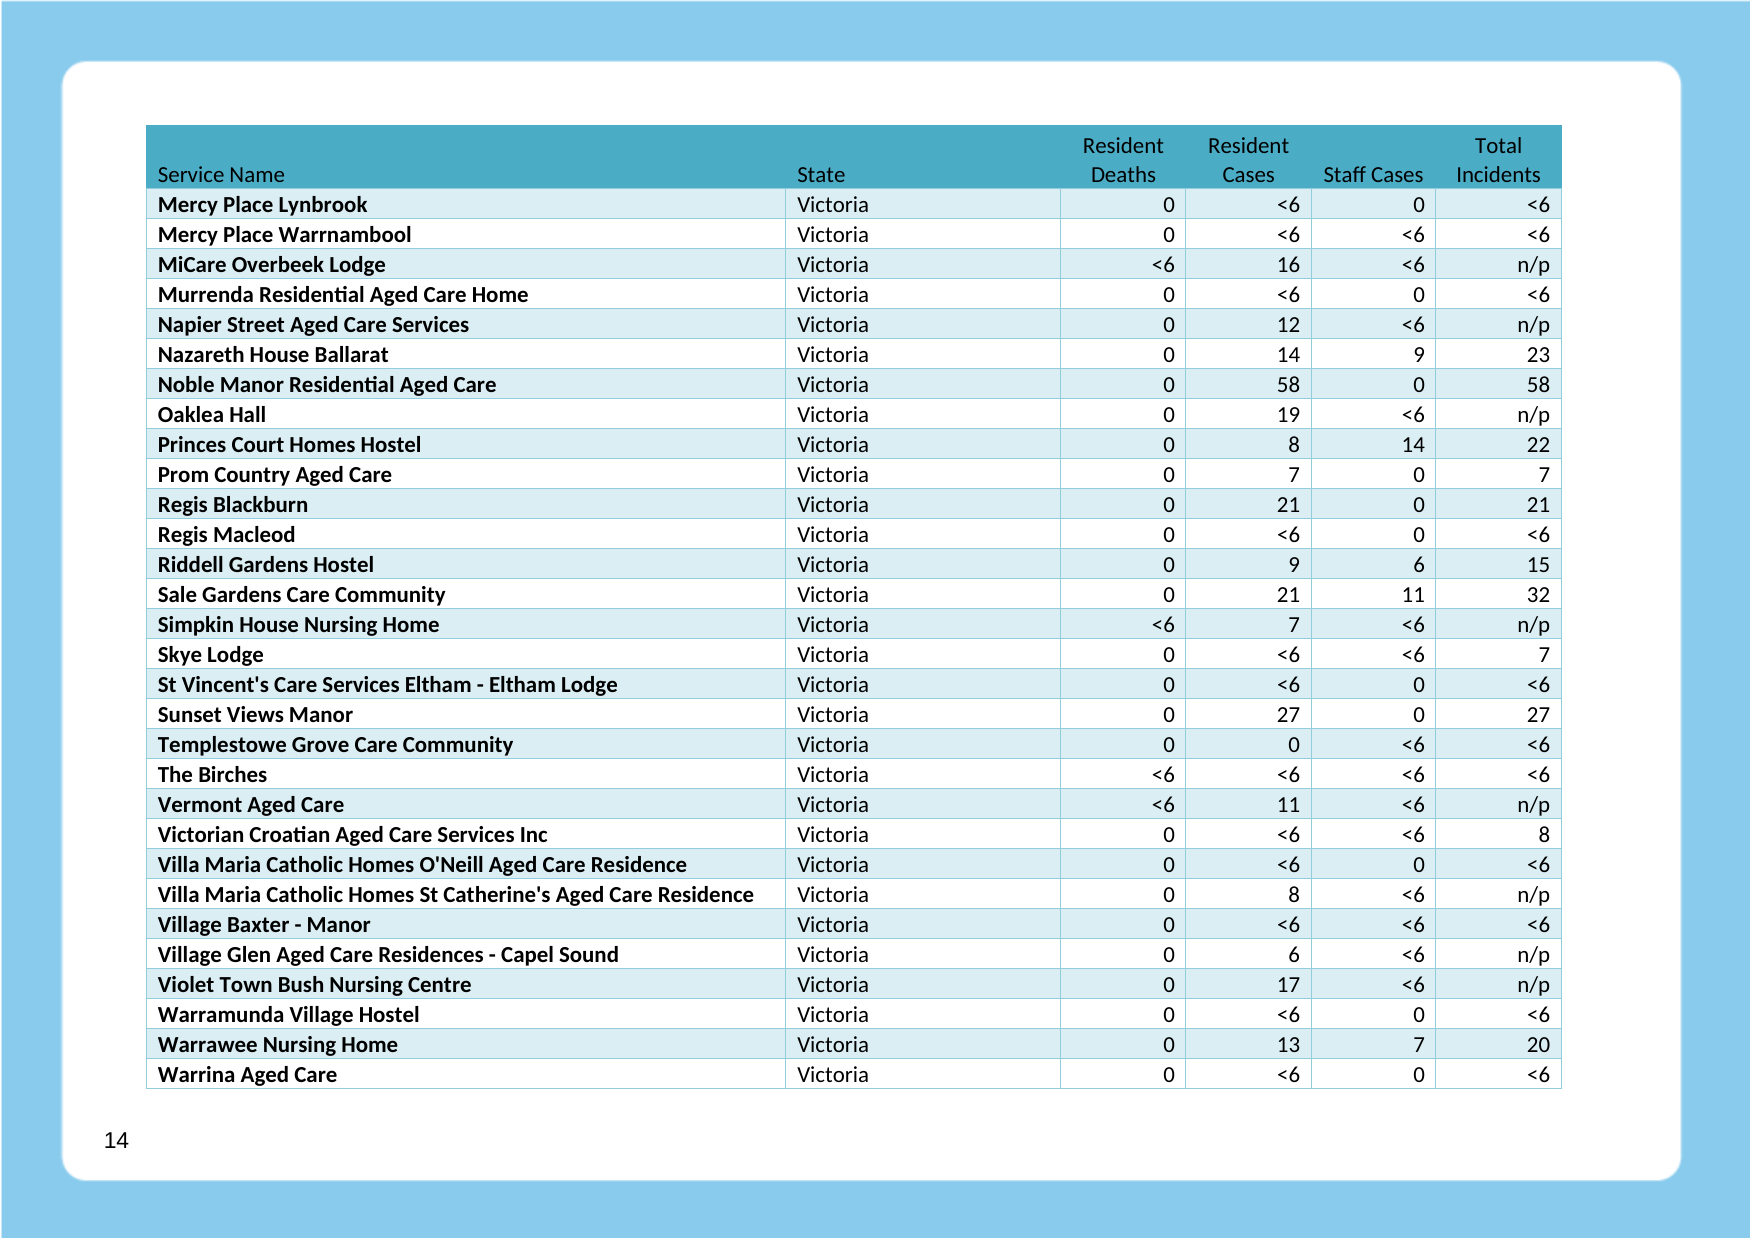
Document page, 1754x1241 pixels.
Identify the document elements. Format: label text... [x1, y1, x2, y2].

table_cell n/p [1436, 309, 1561, 338]
table_cell <6 [1312, 879, 1435, 908]
table_cell Princes Court Homes Hostel [147, 429, 785, 458]
table_header Resident Cases [1186, 126, 1311, 188]
table_cell <6 [1061, 759, 1185, 788]
table_cell Victoria [786, 369, 1060, 398]
table_header State [786, 126, 1060, 188]
table_cell <6 [1186, 1059, 1311, 1088]
table_cell Prom Country Aged Care [147, 459, 785, 488]
table_cell n/p [1436, 879, 1561, 908]
table_cell Victoria [786, 639, 1060, 668]
picture [3, 2, 1750, 1238]
table_cell 0 [1061, 669, 1185, 698]
table_cell 8 [1436, 819, 1561, 848]
table_cell n/p [1436, 609, 1561, 638]
table_cell 0 [1061, 969, 1185, 998]
table_cell Victoria [786, 849, 1060, 878]
table_cell 20 [1436, 1029, 1561, 1058]
table_cell Victoria [786, 489, 1060, 518]
table_cell Villa Maria Catholic Homes St Catherine's Aged Care Residence [147, 879, 785, 908]
table_cell 0 [1061, 189, 1185, 218]
table_cell 17 [1186, 969, 1311, 998]
table_cell 9 [1186, 549, 1311, 578]
table_cell n/p [1436, 939, 1561, 968]
table_cell 0 [1312, 519, 1435, 548]
table_header Resident Deaths [1061, 126, 1185, 188]
table_cell Victoria [786, 339, 1060, 368]
table_cell St Vincent's Care Services Eltham - Eltham Lodge [147, 669, 785, 698]
table_cell <6 [1061, 249, 1185, 278]
table_cell <6 [1186, 849, 1311, 878]
table_header Staff Cases [1312, 126, 1435, 188]
table_cell 7 [1436, 639, 1561, 668]
table_cell n/p [1436, 789, 1561, 818]
table_cell Victoria [786, 759, 1060, 788]
table_cell Victoria [786, 969, 1060, 998]
table_cell 0 [1061, 1059, 1185, 1088]
table_cell Victoria [786, 519, 1060, 548]
table_cell Village Glen Aged Care Residences - Capel Sound [147, 939, 785, 968]
table_cell <6 [1312, 729, 1435, 758]
table_cell <6 [1436, 189, 1561, 218]
table_cell 6 [1186, 939, 1311, 968]
table_cell Villa Maria Catholic Homes O'Neill Aged Care Residence [147, 849, 785, 878]
table_cell <6 [1436, 1059, 1561, 1088]
table_cell <6 [1312, 939, 1435, 968]
table_cell 0 [1312, 369, 1435, 398]
table_cell Simpkin House Nursing Home [147, 609, 785, 638]
table_cell Vermont Aged Care [147, 789, 785, 818]
table_cell <6 [1186, 909, 1311, 938]
table_cell 0 [1312, 279, 1435, 308]
table_cell <6 [1436, 219, 1561, 248]
table_cell 0 [1061, 429, 1185, 458]
table_cell 0 [1312, 189, 1435, 218]
table_cell <6 [1186, 999, 1311, 1028]
table_cell 8 [1186, 879, 1311, 908]
table_cell 0 [1061, 879, 1185, 908]
table_cell Victoria [786, 699, 1060, 728]
table_cell <6 [1312, 819, 1435, 848]
table_cell n/p [1436, 249, 1561, 278]
table_cell Violet Town Bush Nursing Centre [147, 969, 785, 998]
table_header Total Incidents [1436, 126, 1561, 188]
table_cell 7 [1186, 609, 1311, 638]
table_cell Victoria [786, 909, 1060, 938]
table_cell 27 [1436, 699, 1561, 728]
table_cell <6 [1061, 789, 1185, 818]
table_cell 21 [1186, 579, 1311, 608]
table_cell Victorian Croatian Aged Care Services Inc [147, 819, 785, 848]
table_cell 0 [1061, 939, 1185, 968]
table_cell 23 [1436, 339, 1561, 368]
table_cell 0 [1312, 699, 1435, 728]
table_cell Victoria [786, 729, 1060, 758]
table_cell Mercy Place Warrnambool [147, 219, 785, 248]
table_cell 7 [1436, 459, 1561, 488]
table_cell Victoria [786, 939, 1060, 968]
table_cell 0 [1061, 819, 1185, 848]
table_header Service Name [147, 126, 785, 188]
table_cell 0 [1061, 999, 1185, 1028]
table_cell 0 [1061, 459, 1185, 488]
table_cell 7 [1186, 459, 1311, 488]
table_cell 27 [1186, 699, 1311, 728]
table_cell <6 [1186, 639, 1311, 668]
table_cell Nazareth House Ballarat [147, 339, 785, 368]
table_cell n/p [1436, 399, 1561, 428]
table_cell 58 [1186, 369, 1311, 398]
table_cell <6 [1436, 759, 1561, 788]
table_cell 21 [1186, 489, 1311, 518]
table_cell 8 [1186, 429, 1311, 458]
table_cell MiCare Overbeek Lodge [147, 249, 785, 278]
table_cell Victoria [786, 1059, 1060, 1088]
table_cell Sale Gardens Care Community [147, 579, 785, 608]
table_cell <6 [1186, 279, 1311, 308]
table_cell 0 [1061, 309, 1185, 338]
table_cell <6 [1061, 609, 1185, 638]
table_cell 0 [1061, 579, 1185, 608]
table_cell 0 [1061, 639, 1185, 668]
table_cell 0 [1061, 519, 1185, 548]
table_cell Regis Blackburn [147, 489, 785, 518]
table_cell <6 [1436, 669, 1561, 698]
table_cell 0 [1061, 489, 1185, 518]
table_cell <6 [1436, 999, 1561, 1028]
table_cell Regis Macleod [147, 519, 785, 548]
table_cell 21 [1436, 489, 1561, 518]
table_cell 0 [1312, 459, 1435, 488]
table_cell Warrina Aged Care [147, 1059, 785, 1088]
table_cell Victoria [786, 819, 1060, 848]
table_cell <6 [1186, 519, 1311, 548]
table_cell 0 [1061, 729, 1185, 758]
table_cell 58 [1436, 369, 1561, 398]
table_cell Warrawee Nursing Home [147, 1029, 785, 1058]
table_cell 14 [1186, 339, 1311, 368]
table_cell 0 [1061, 699, 1185, 728]
table_cell 22 [1436, 429, 1561, 458]
table_cell Victoria [786, 999, 1060, 1028]
table_cell <6 [1312, 609, 1435, 638]
table_cell The Birches [147, 759, 785, 788]
table_cell Riddell Gardens Hostel [147, 549, 785, 578]
table_cell Victoria [786, 549, 1060, 578]
table_cell 0 [1312, 849, 1435, 878]
table_cell <6 [1186, 669, 1311, 698]
table_cell 0 [1061, 369, 1185, 398]
table_cell Victoria [786, 429, 1060, 458]
table_cell Victoria [786, 609, 1060, 638]
table_cell Skye Lodge [147, 639, 785, 668]
table_cell 0 [1061, 1029, 1185, 1058]
table_cell Victoria [786, 189, 1060, 218]
table_cell <6 [1312, 789, 1435, 818]
table_cell 7 [1312, 1029, 1435, 1058]
table_cell <6 [1312, 909, 1435, 938]
table_cell 16 [1186, 249, 1311, 278]
table_cell <6 [1436, 519, 1561, 548]
table_cell 0 [1312, 489, 1435, 518]
table_cell 0 [1061, 849, 1185, 878]
table_cell Victoria [786, 279, 1060, 308]
table_cell <6 [1436, 909, 1561, 938]
table_cell <6 [1312, 759, 1435, 788]
table_cell 0 [1312, 669, 1435, 698]
table_cell Victoria [786, 579, 1060, 608]
table_cell 0 [1061, 219, 1185, 248]
table_cell <6 [1186, 819, 1311, 848]
table_cell 0 [1312, 999, 1435, 1028]
table_cell Napier Street Aged Care Services [147, 309, 785, 338]
table_cell <6 [1312, 249, 1435, 278]
table_cell Village Baxter - Manor [147, 909, 785, 938]
table_cell <6 [1312, 969, 1435, 998]
table_cell Warramunda Village Hostel [147, 999, 785, 1028]
table_cell Victoria [786, 789, 1060, 818]
table_cell Murrenda Residential Aged Care Home [147, 279, 785, 308]
table_cell Mercy Place Lynbrook [147, 189, 785, 218]
table_cell 13 [1186, 1029, 1311, 1058]
table_cell <6 [1312, 399, 1435, 428]
table_cell Victoria [786, 399, 1060, 428]
table_cell <6 [1186, 759, 1311, 788]
table_cell <6 [1436, 279, 1561, 308]
table_cell 11 [1186, 789, 1311, 818]
table_cell <6 [1436, 849, 1561, 878]
table_cell Victoria [786, 1029, 1060, 1058]
table_cell 19 [1186, 399, 1311, 428]
table_cell Victoria [786, 219, 1060, 248]
table_cell 0 [1061, 279, 1185, 308]
table_cell <6 [1186, 189, 1311, 218]
table_cell 0 [1061, 909, 1185, 938]
table_cell <6 [1186, 219, 1311, 248]
table_cell Templestowe Grove Care Community [147, 729, 785, 758]
table_cell 11 [1312, 579, 1435, 608]
table_cell 0 [1186, 729, 1311, 758]
table_cell Victoria [786, 669, 1060, 698]
table_cell Victoria [786, 459, 1060, 488]
table_cell n/p [1436, 969, 1561, 998]
table_cell 32 [1436, 579, 1561, 608]
table_cell Victoria [786, 309, 1060, 338]
table_cell Oaklea Hall [147, 399, 785, 428]
table_cell <6 [1312, 309, 1435, 338]
table_cell Victoria [786, 249, 1060, 278]
table_cell 6 [1312, 549, 1435, 578]
table_cell <6 [1312, 639, 1435, 668]
table_cell 9 [1312, 339, 1435, 368]
table_cell 12 [1186, 309, 1311, 338]
table_cell 14 [1312, 429, 1435, 458]
table_cell 0 [1061, 549, 1185, 578]
table_cell Victoria [786, 879, 1060, 908]
table_cell Sunset Views Manor [147, 699, 785, 728]
table_cell 0 [1061, 399, 1185, 428]
table_cell 15 [1436, 549, 1561, 578]
table_cell 0 [1061, 339, 1185, 368]
table_cell <6 [1436, 729, 1561, 758]
table_cell Noble Manor Residential Aged Care [147, 369, 785, 398]
table_cell <6 [1312, 219, 1435, 248]
table_cell 0 [1312, 1059, 1435, 1088]
